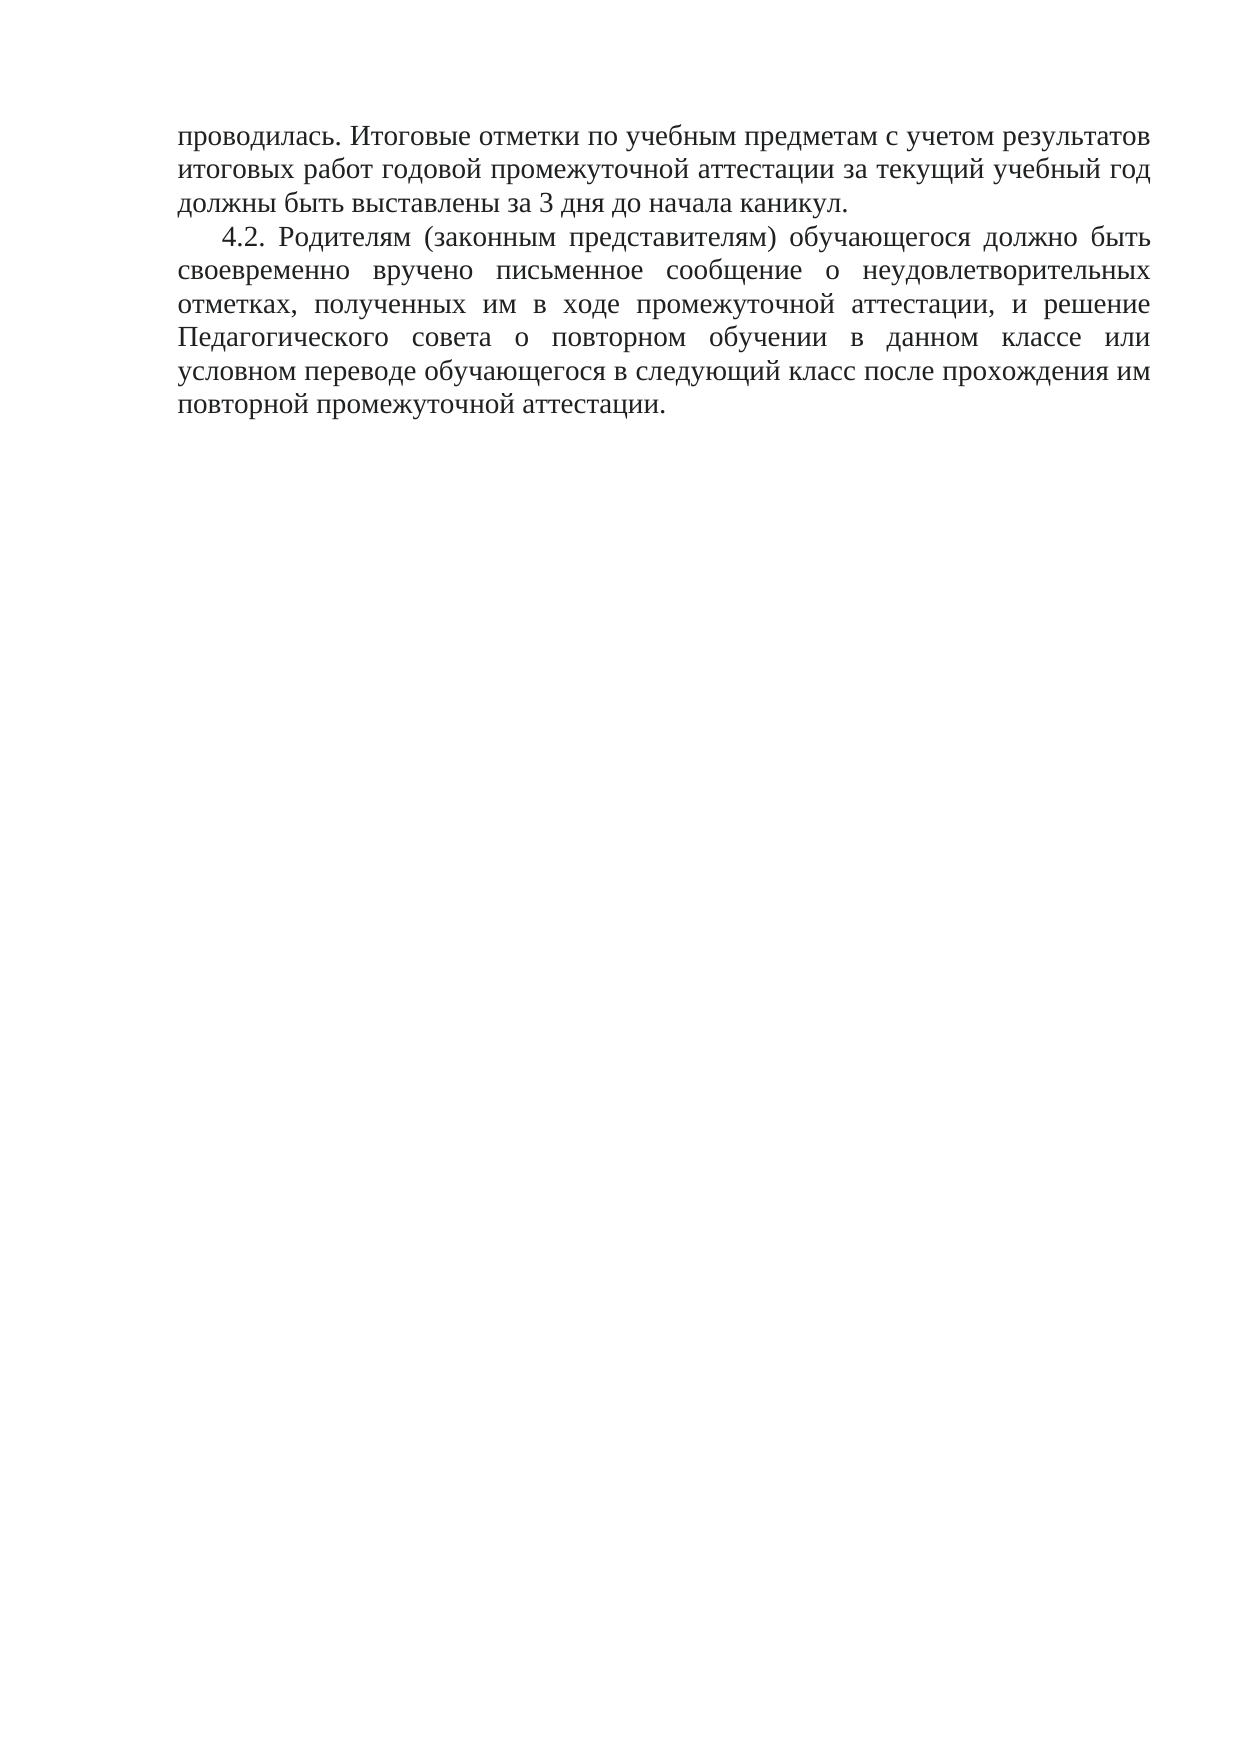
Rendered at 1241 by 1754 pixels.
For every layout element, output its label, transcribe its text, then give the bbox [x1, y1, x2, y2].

text 4.2. Родителям (законным представителям) обучающегося должно быть своевременно вручено письменное сообщение о неудовлетворительных отметках, полученных им в ходе промежуточной аттестации, и решение Педагогического совета о повторном обучении в данном классе или условном переводе обучающегося в следующий класс после прохождения им повторной промежуточной аттестации. [177, 219, 1152, 420]
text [177, 118, 1152, 219]
